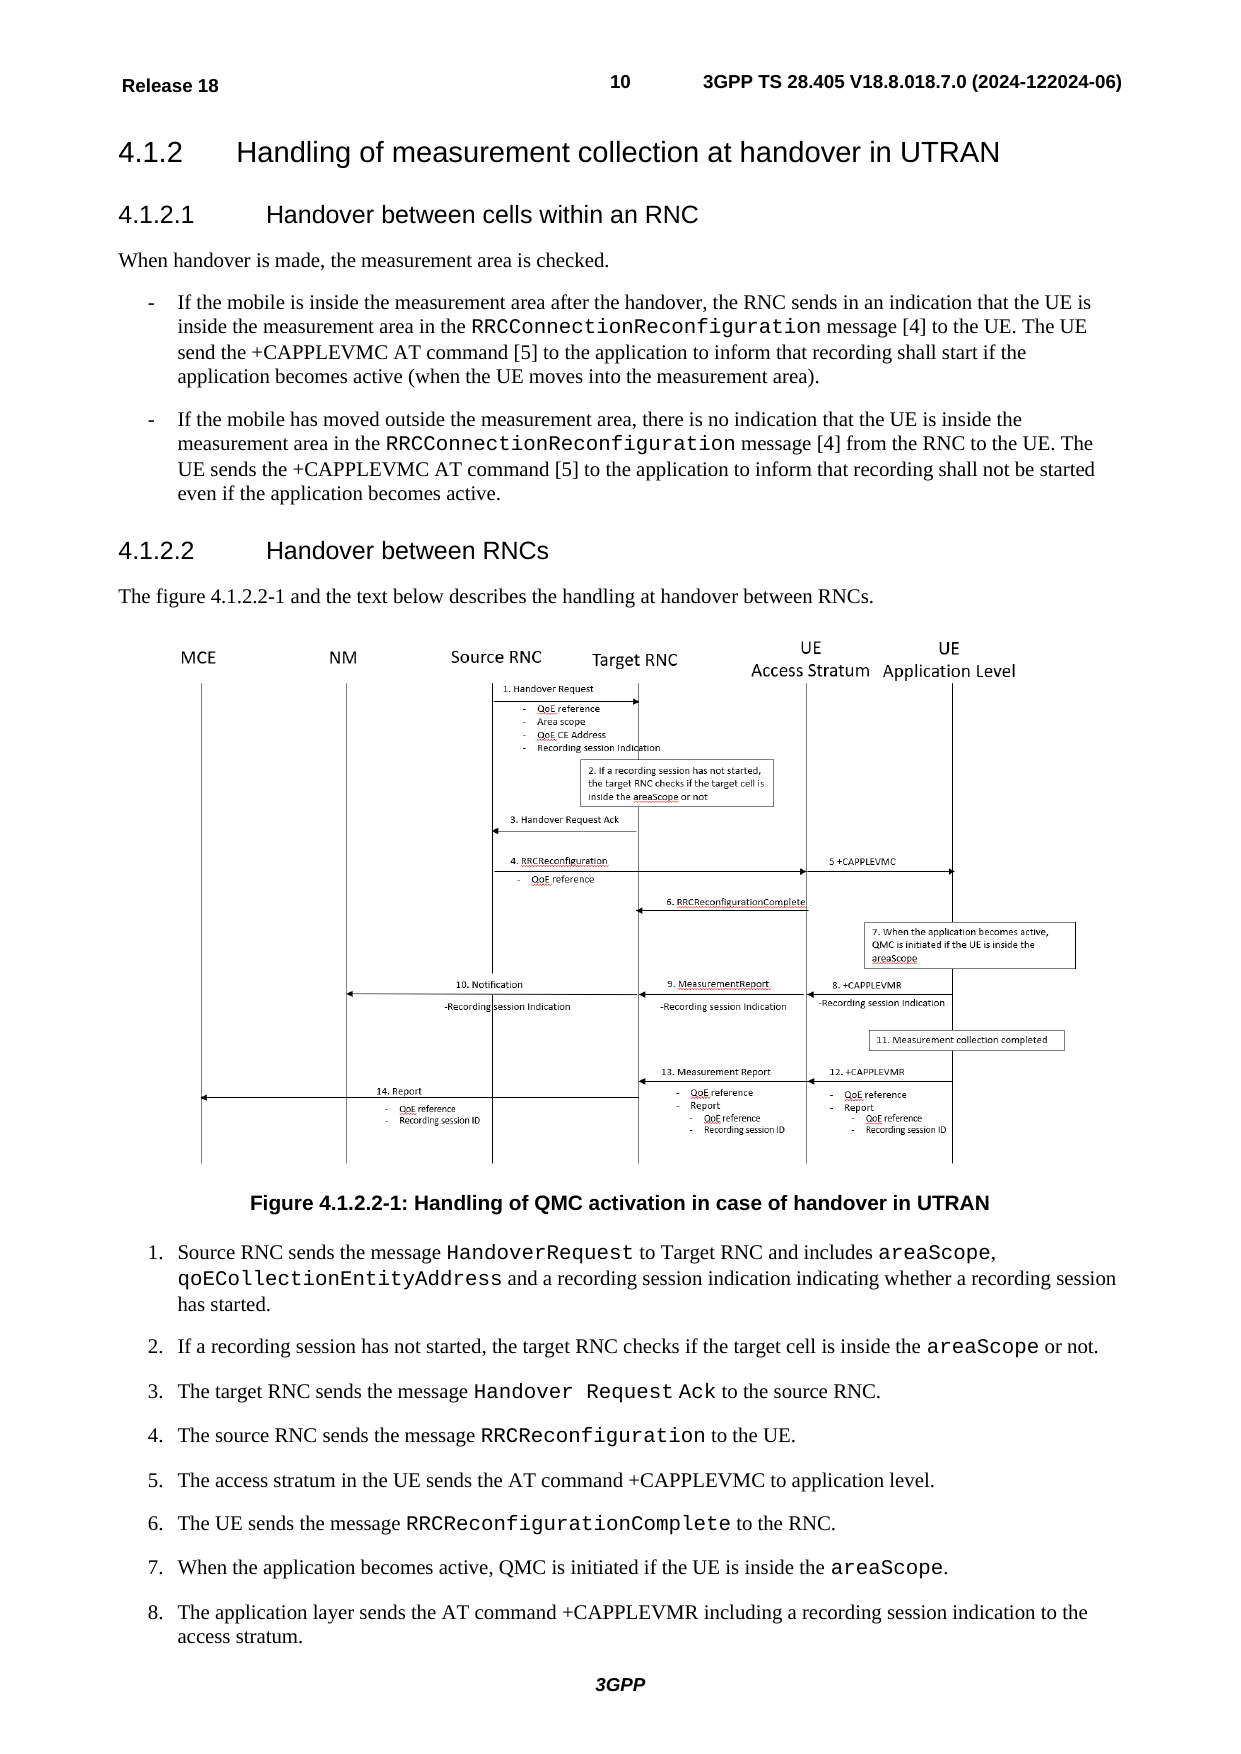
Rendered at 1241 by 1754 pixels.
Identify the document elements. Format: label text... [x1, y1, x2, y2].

text 7. When the application becomes active, QMC is initiated if the UE is inside the areaScope. [148, 1555, 1122, 1581]
subtitle 4.1.2.2 Handover between RNCs [118, 536, 1122, 565]
text When handover is made, the measurement area is checked. [118, 247, 1122, 272]
subtitle 4.1.2.1 Handover between cells within an RNC [118, 200, 1122, 229]
text - If the mobile has moved outside the measurement area, there is no indication that the UE is inside the measurement area in the RRCConnectionReconfiguration message [4] from the RNC to the UE. The UE sends the +CAPPLEVMC AT command [5] to the application to inform that recording shall not be started even if the application becomes active. [148, 407, 1122, 505]
text 3. The target RNC sends the message Handover Request Ack to the source RNC. [148, 1379, 1122, 1404]
text 8. The application layer sends the AT command +CAPPLEVMR including a recording session indication to the access stratum. [148, 1599, 1122, 1648]
picture [151, 632, 1089, 1173]
text - If the mobile is inside the measurement area after the handover, the RNC sends in an indication that the UE is inside the measurement area in the RRCConnectionReconfiguration message [4] to the UE. The UE send the +CAPPLEVMC AT command [5] to the application to inform that recording shall start if the application becomes active (when the UE moves into the measurement area). [148, 290, 1122, 388]
text 2. If a recording session has not started, the target RNC checks if the target cell is inside the areaScope or not. [148, 1334, 1122, 1360]
subtitle 4.1.2 Handling of measurement collection at handover in UTRAN [118, 135, 1122, 169]
text 1. Source RNC sends the message HandoverRequest to Target RNC and includes areaScope, qoECollectionEntityAddress and a recording session indication indicating whether a recording session has started. [148, 1240, 1122, 1316]
text 5. The access stratum in the UE sends the AT command +CAPPLEVMC to application level. [148, 1468, 1122, 1492]
text Figure 4.1.2.2-1: Handling of QMC activation in case of handover in UTRAN [118, 1191, 1122, 1215]
text 6. The UE sends the message RRCReconfigurationComplete to the RNC. [148, 1511, 1122, 1536]
text The figure 4.1.2.2-1 and the text below describes the handling at handover between RNCs. [118, 584, 1122, 608]
text 4. The source RNC sends the message RRCReconfiguration to the UE. [148, 1423, 1122, 1449]
